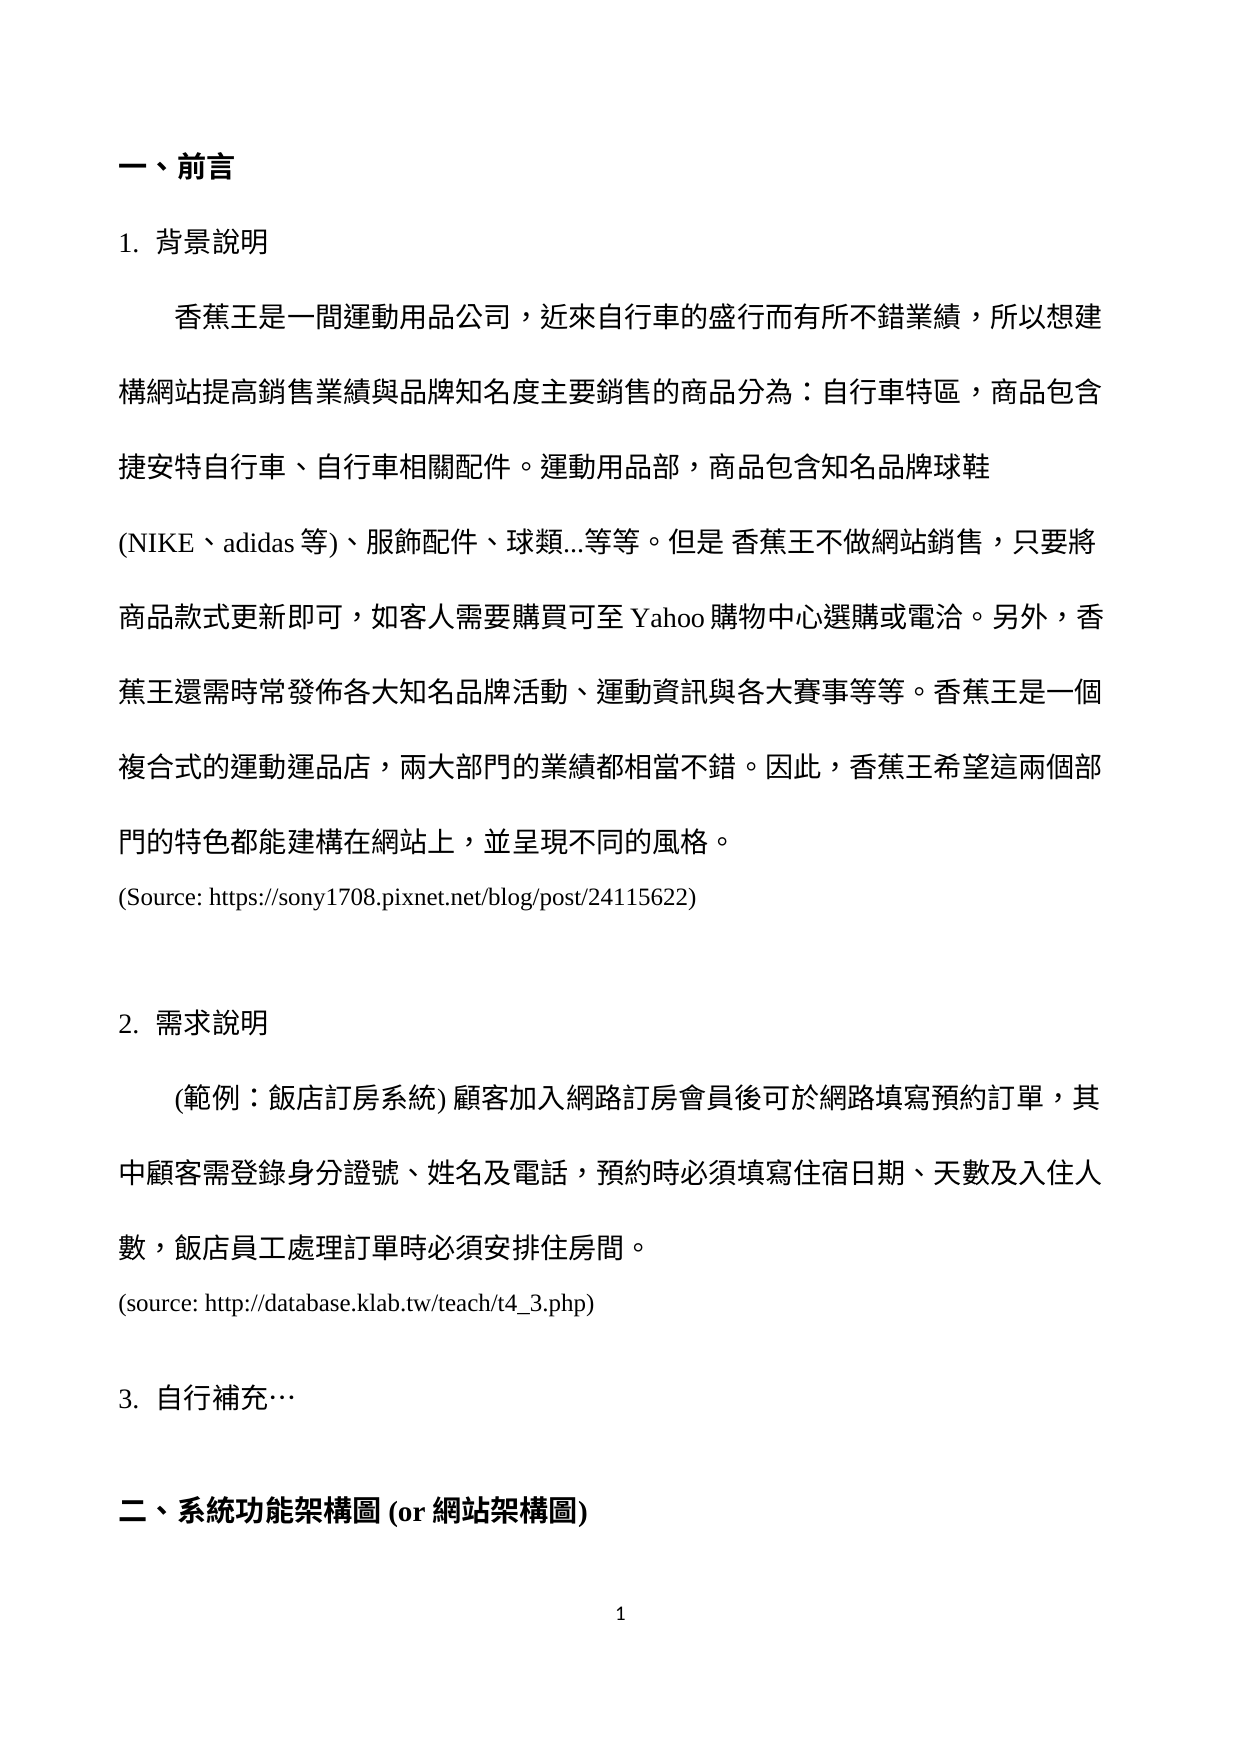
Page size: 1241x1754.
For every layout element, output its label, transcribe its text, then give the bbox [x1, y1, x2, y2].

list 系統功能架構圖 (or 網站架構圖) [118, 1471, 1122, 1546]
list 自行補充… [118, 1359, 1122, 1434]
text (範例：飯店訂房系統) 顧客加入網路訂房會員後可於網路填寫預約訂單，其中顧客需登錄身分證號、姓名及電話，預約時必須填寫住宿日期、天數及入住人數，飯店員工處理訂單時必須安排住房間。 [118, 1059, 1122, 1284]
list 背景說明 [118, 203, 1122, 278]
text 香蕉王是一間運動用品公司，近來自行車的盛行而有所不錯業績，所以想建構網站提高銷售業績與品牌知名度主要銷售的商品分為：自行車特區，商品包含捷安特自行車、自行車相關配件。運動用品部，商品包含知名品牌球鞋(NIKE、adidas等)、服飾配件、球類...等等。但是 香蕉王不做網站銷售，只要將商品款式更新即可，如客人需要購買可至Yahoo購物中心選購或電洽。另外，香蕉王還需時常發佈各大知名品牌活動、運動資訊與各大賽事等等。香蕉王是一個複合式的運動運品店，兩大部門的業績都相當不錯。因此，香蕉王希望這兩個部門的特色都能建構在網站上，並呈現不同的風格。 [118, 278, 1122, 878]
list 前言 [118, 128, 1122, 203]
text (source: http://database.klab.tw/teach/t4_3.php) [118, 1284, 1122, 1321]
list 需求說明 [118, 984, 1122, 1059]
text (Source: https://sony1708.pixnet.net/blog/post/24115622) [118, 878, 1122, 915]
